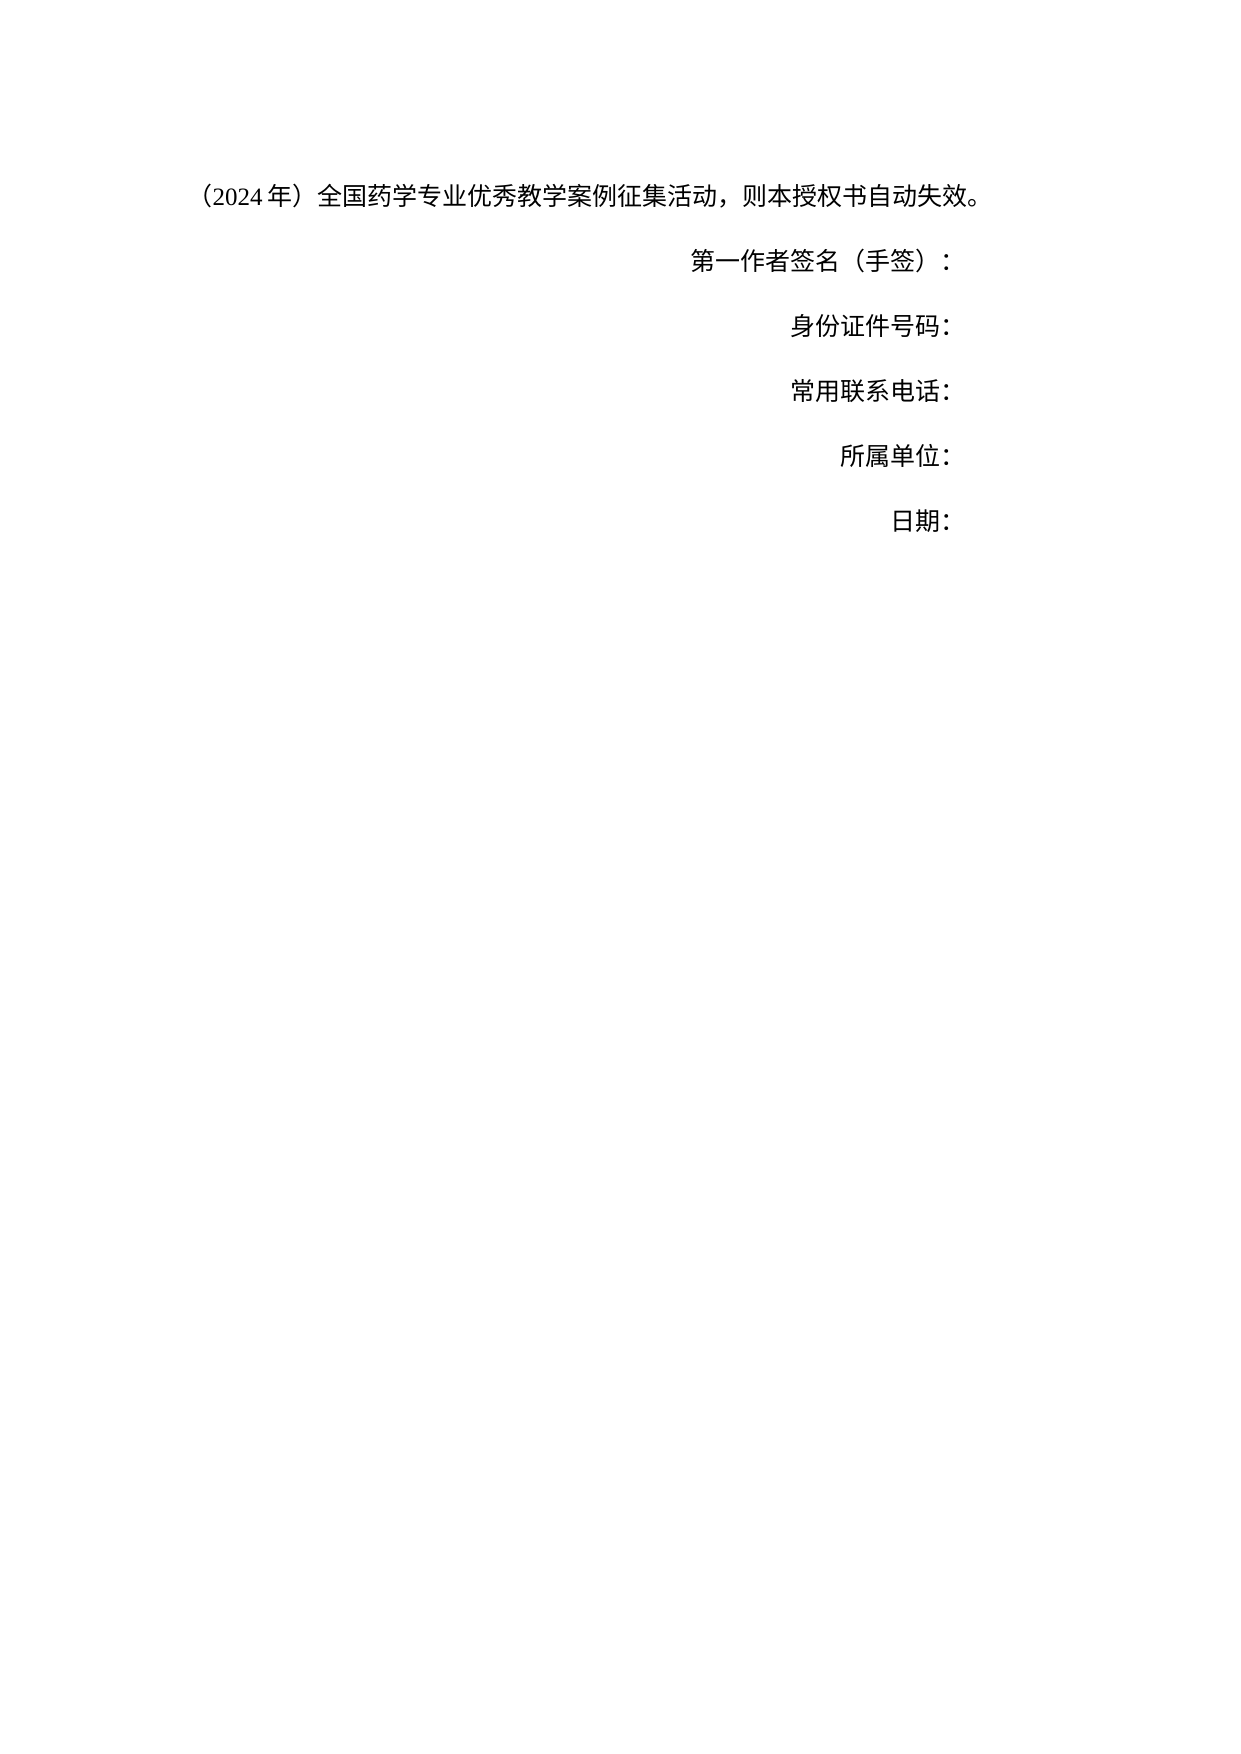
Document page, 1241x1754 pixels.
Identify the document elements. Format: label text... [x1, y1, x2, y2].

text 常用联系电话： [187, 357, 965, 422]
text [187, 162, 1053, 227]
text 所属单位： 日期： [187, 422, 965, 552]
text 第一作者签名（手签）： [187, 227, 965, 292]
text 身份证件号码： [187, 292, 965, 357]
